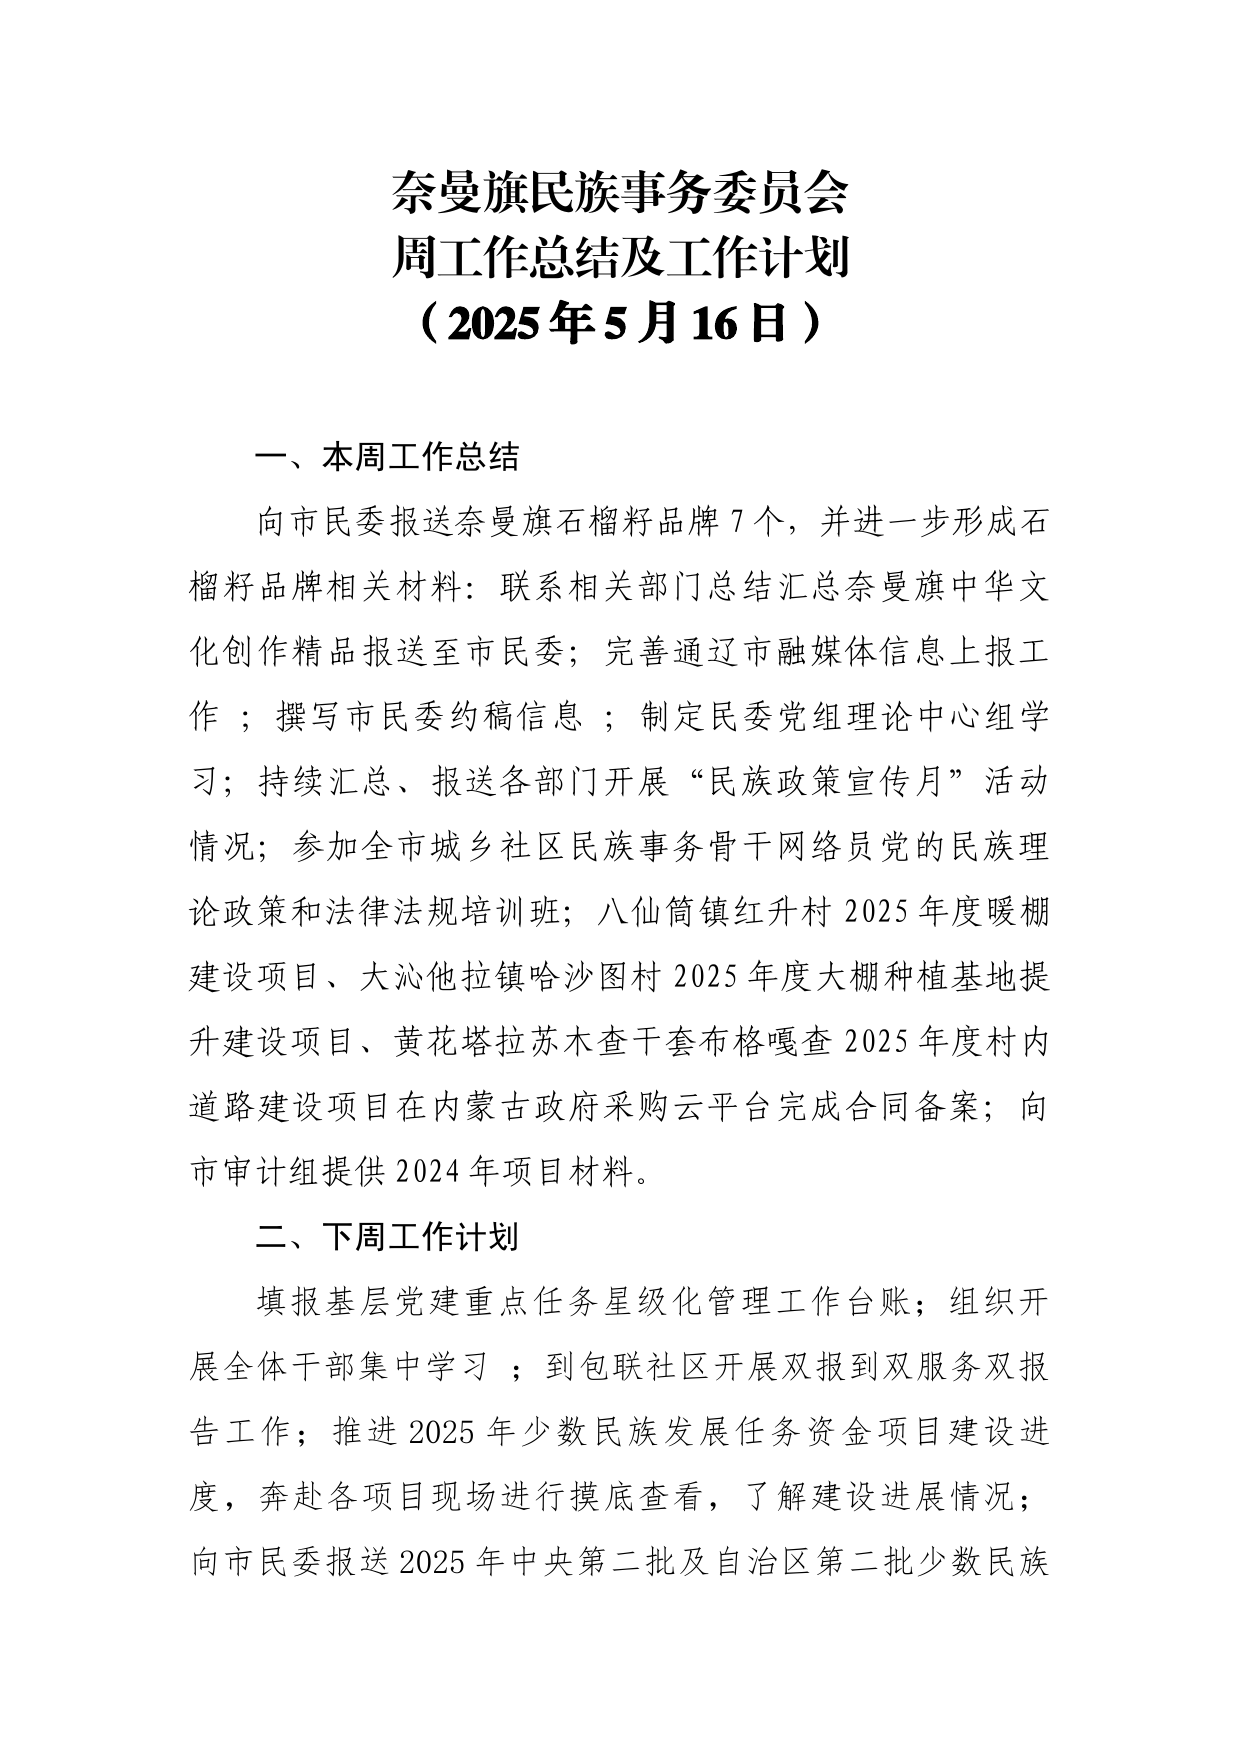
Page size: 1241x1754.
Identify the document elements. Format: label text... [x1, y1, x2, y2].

list 二、下周工作计划 [187, 1202, 1053, 1267]
text 周工作总结及工作计划 [187, 227, 1053, 292]
list 向市民委报送奈曼旗石榴籽品牌7个，并进一步形成石榴籽品牌相关材料：联系相关部门总结汇总奈曼旗中华文化创作精品报送至市民委；完善通辽市融媒体信息上报工作 ；撰写市民委约稿信息 ；制定民委党组理论中心组学习；持续汇总、报送各部门开展“民族政策宣传月”活动情况；参加全市城乡社区民族事务骨干网络员党的民族理论政策和法律法规培训班；八仙筒镇红升村2025年度暖棚建设项目、大沁他拉镇哈沙图村2025年度大棚种植基地提升建设项目、黄花塔拉苏木查干套布格嘎查2025年度村内道路建设项目在内蒙古政府采购云平台完成合同备案；向市审计组提供2024年项目材料。 [187, 487, 1053, 1202]
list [187, 1267, 1053, 1592]
text （2025年5月16日） [187, 292, 1053, 357]
text 奈曼旗民族事务委员会 [187, 162, 1053, 227]
list 本周工作总结 [187, 422, 1053, 487]
